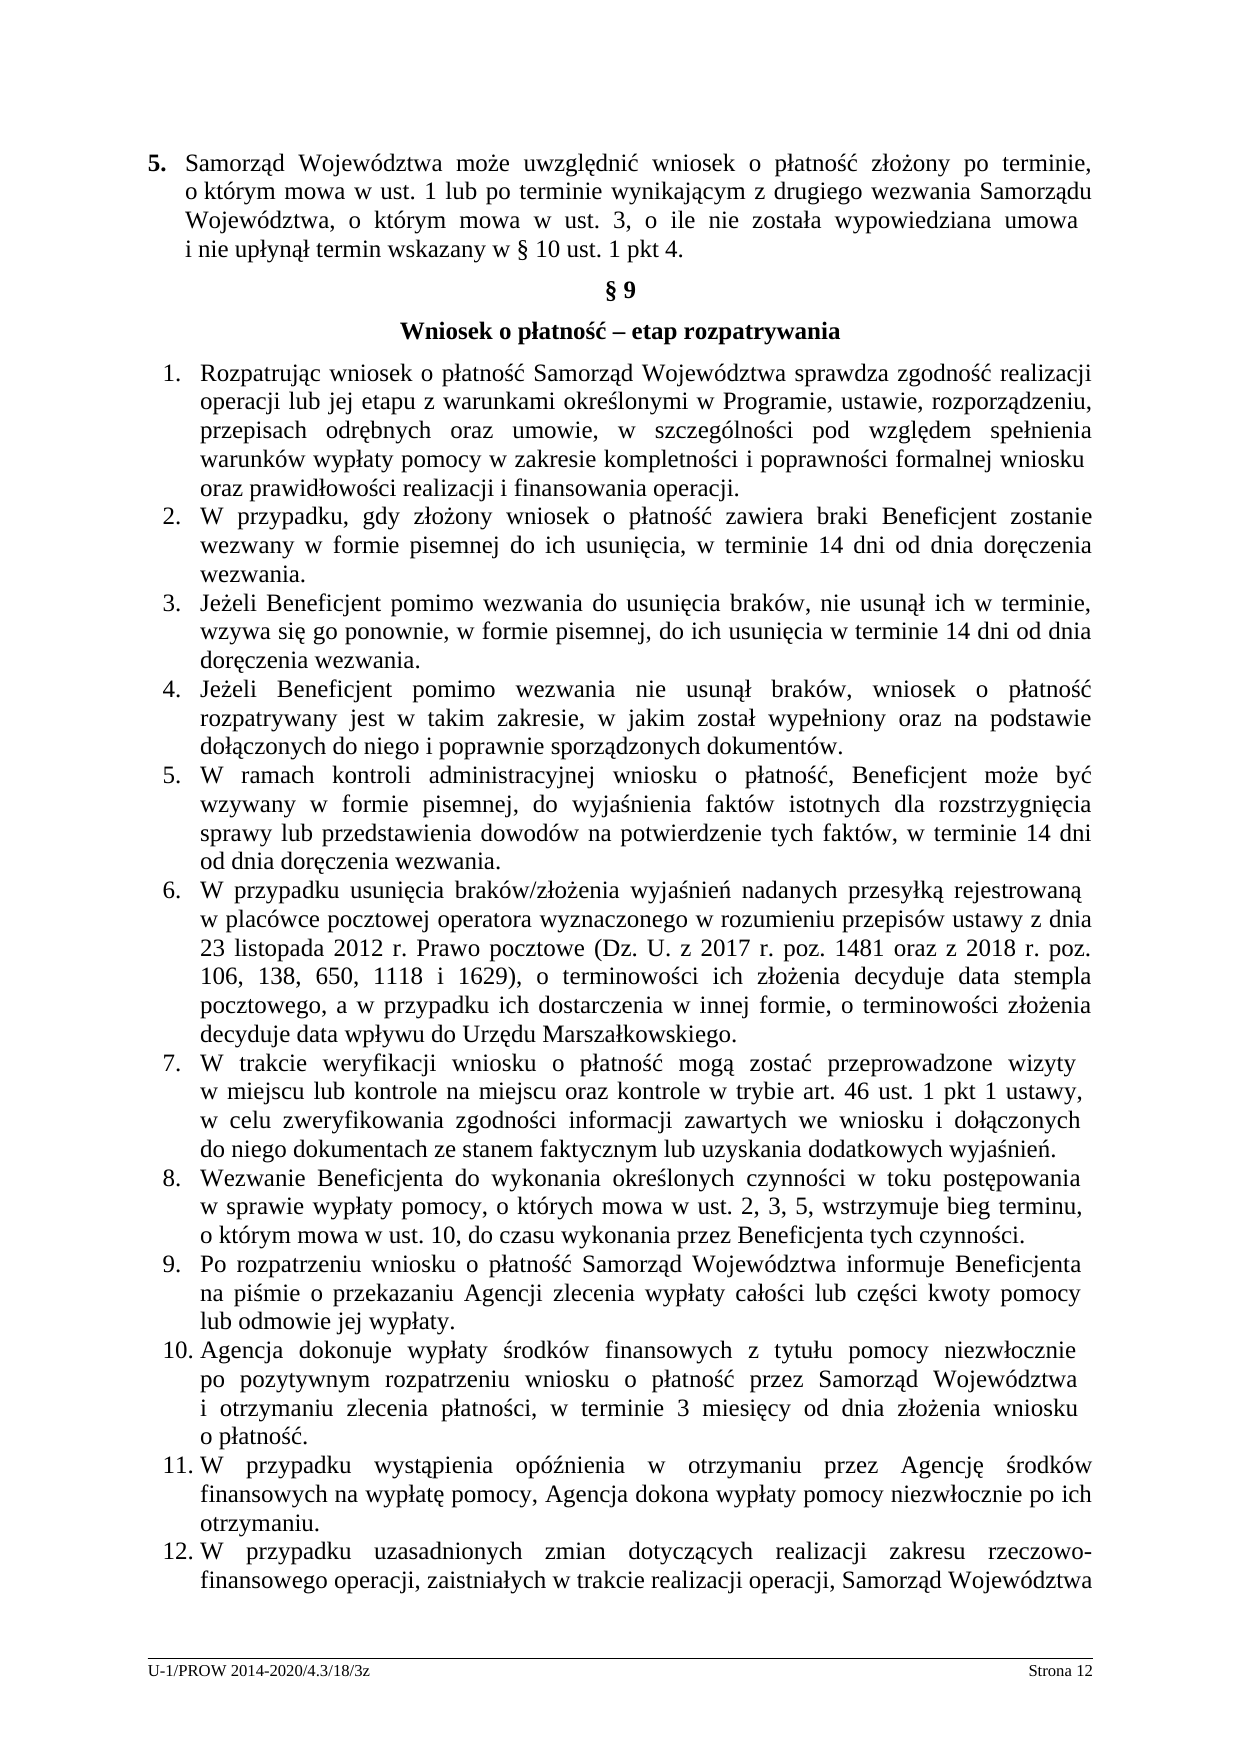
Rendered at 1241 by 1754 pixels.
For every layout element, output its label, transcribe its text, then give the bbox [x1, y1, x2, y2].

list Rozpatrując wniosek o płatność Samorząd Województwa sprawdza zgodność realizacji operacji lub jej etapu z warunkami określonymi w Programie, ustawie, rozporządzeniu, przepisach odrębnych oraz umowie, w szczególności pod względem spełnienia warunków wypłaty pomocy w zakresie kompletności i poprawności formalnej wniosku oraz prawidłowości realizacji i finansowania operacji. [162, 358, 1093, 501]
list Jeżeli Beneficjent pomimo wezwania do usunięcia braków, nie usunął ich w terminie, wzywa się go ponownie, w formie pisemnej, do ich usunięcia w terminie 14 dni od dnia doręczenia wezwania. [162, 588, 1093, 674]
list W przypadku, gdy złożony wniosek o płatność zawiera braki Beneficjent zostanie wezwany w formie pisemnej do ich usunięcia, w terminie 14 dni od dnia doręczenia wezwania. [162, 501, 1093, 588]
list Agencja dokonuje wypłaty środków finansowych z tytułu pomocy niezwłocznie po pozytywnym rozpatrzeniu wniosku o płatność przez Samorząd Województwa i otrzymaniu zlecenia płatności, w terminie 3 miesięcy od dnia złożenia wniosku o płatność. [162, 1335, 1093, 1450]
list W ramach kontroli administracyjnej wniosku o płatność, Beneficjent może być wzywany w formie pisemnej, do wyjaśnienia faktów istotnych dla rozstrzygnięcia sprawy lub przedstawienia dowodów na potwierdzenie tych faktów, w terminie 14 dni od dnia doręczenia wezwania. [162, 760, 1093, 875]
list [162, 1536, 1093, 1594]
list W przypadku usunięcia braków/złożenia wyjaśnień nadanych przesyłką rejestrowaną w placówce pocztowej operatora wyznaczonego w rozumieniu przepisów ustawy z dnia 23 listopada 2012 r. Prawo pocztowe (Dz. U. z 2017 r. poz. 1481 oraz z 2018 r. poz. 106, 138, 650, 1118 i 1629), o terminowości ich złożenia decyduje data stempla pocztowego, a w przypadku ich dostarczenia w innej formie, o terminowości złożenia decyduje data wpływu do Urzędu Marszałkowskiego. [162, 875, 1093, 1048]
list W trakcie weryfikacji wniosku o płatność mogą zostać przeprowadzone wizyty w miejscu lub kontrole na miejscu oraz kontrole w trybie art. 46 ust. 1 pkt 1 ustawy, w celu zweryfikowania zgodności informacji zawartych we wniosku i dołączonych do niego dokumentach ze stanem faktycznym lub uzyskania dodatkowych wyjaśnień. [162, 1048, 1093, 1163]
text Wniosek o płatność – etap rozpatrywania [148, 316, 1093, 345]
list Po rozpatrzeniu wniosku o płatność Samorząd Województwa informuje Beneficjenta na piśmie o przekazaniu Agencji zlecenia wypłaty całości lub części kwoty pomocy lub odmowie jej wypłaty. [162, 1249, 1093, 1335]
list Wezwanie Beneficjenta do wykonania określonych czynności w toku postępowania w sprawie wypłaty pomocy, o których mowa w ust. 2, 3, 5, wstrzymuje bieg terminu, o którym mowa w ust. 10, do czasu wykonania przez Beneficjenta tych czynności. [162, 1163, 1093, 1249]
list Jeżeli Beneficjent pomimo wezwania nie usunął braków, wniosek o płatność rozpatrywany jest w takim zakresie, w jakim został wypełniony oraz na podstawie dołączonych do niego i poprawnie sporządzonych dokumentów. [162, 674, 1093, 760]
list Samorząd Województwa może uwzględnić wniosek o płatność złożony po terminie, o którym mowa w ust. 1 lub po terminie wynikającym z drugiego wezwania Samorządu Województwa, o którym mowa w ust. 3, o ile nie została wypowiedziana umowa i nie upłynął termin wskazany w § 10 ust. 1 pkt 4. [148, 148, 1093, 263]
text § 9 [148, 275, 1093, 304]
list W przypadku wystąpienia opóźnienia w otrzymaniu przez Agencję środków finansowych na wypłatę pomocy, Agencja dokona wypłaty pomocy niezwłocznie po ich otrzymaniu. [162, 1450, 1093, 1536]
